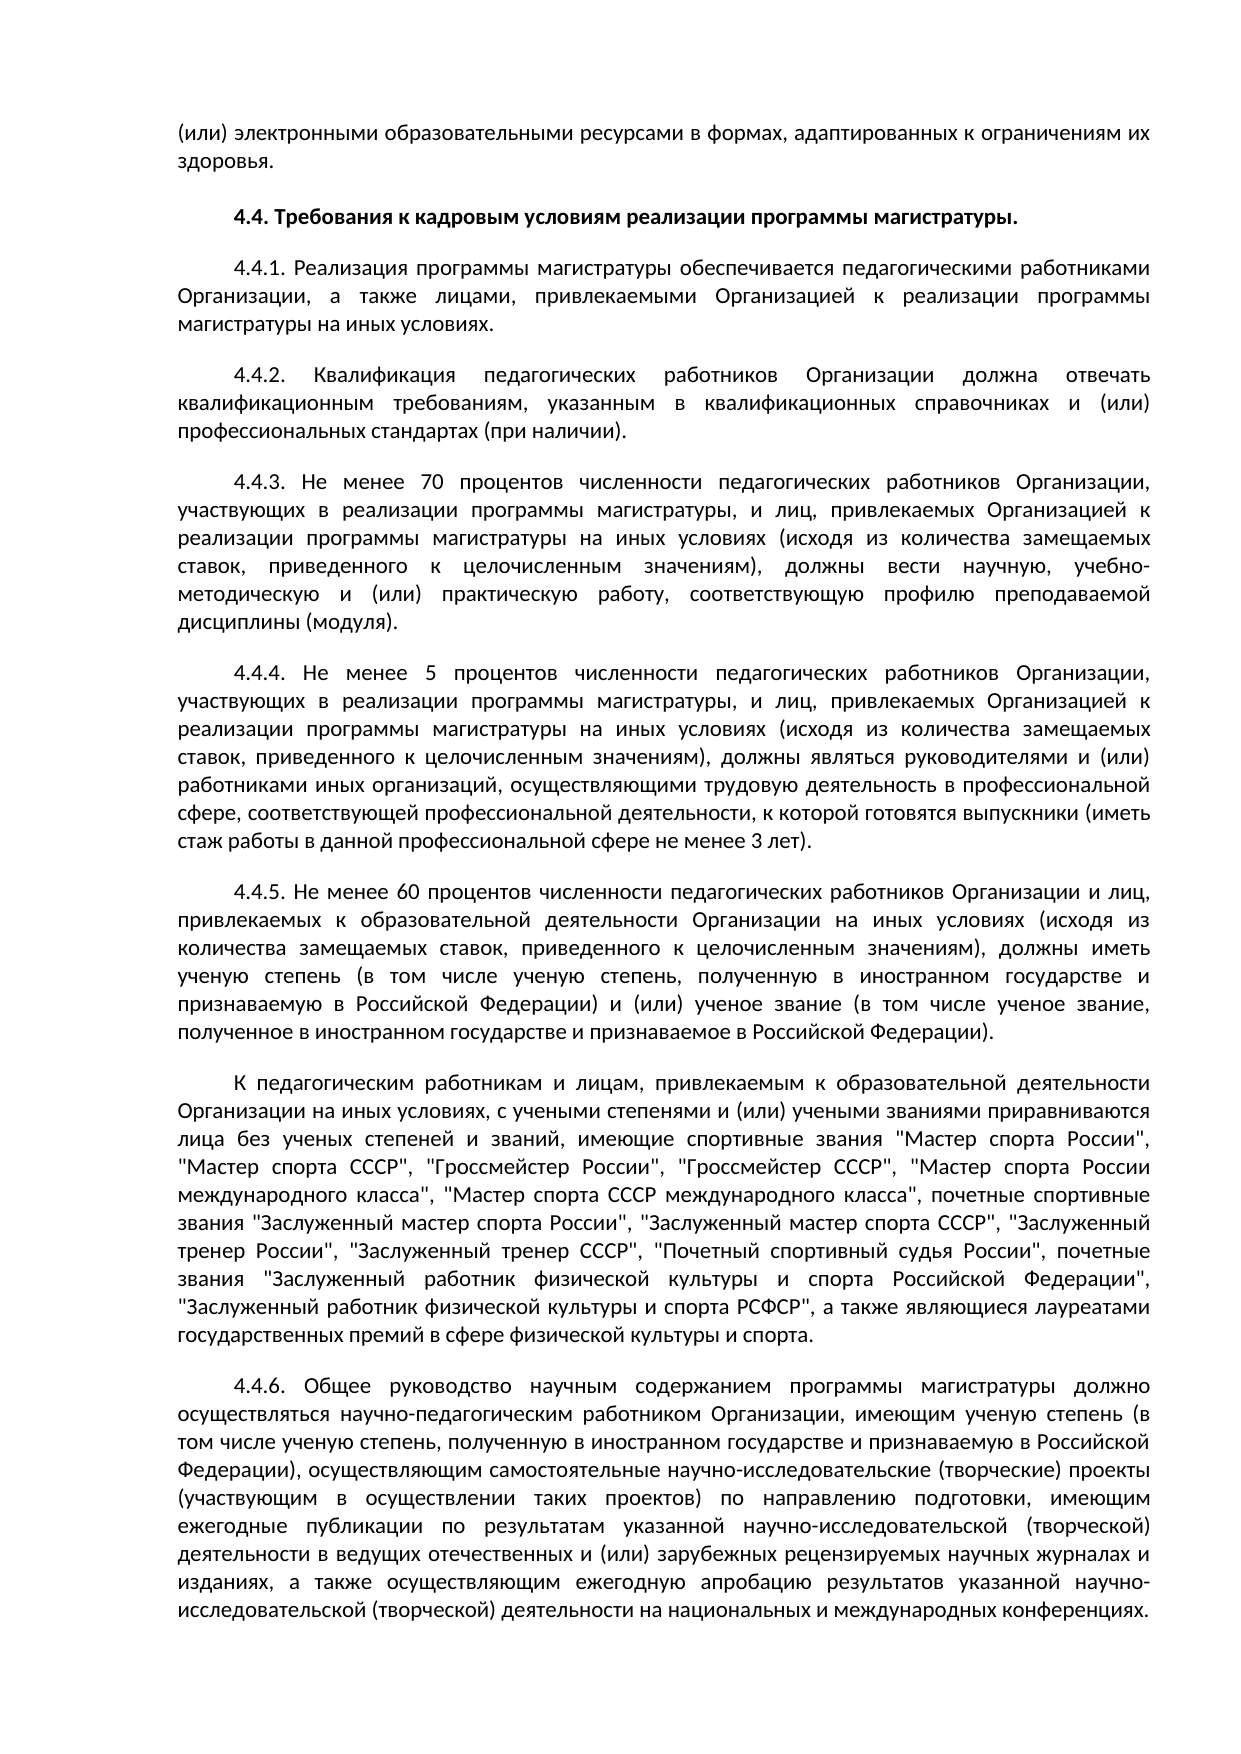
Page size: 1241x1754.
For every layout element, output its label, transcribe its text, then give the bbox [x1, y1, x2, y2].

text 4.4.3. Не менее 70 процентов численности педагогических работников Организации, участвующих в реализации программы магистратуры, и лиц, привлекаемых Организацией к реализации программы магистратуры на иных условиях (исходя из количества замещаемых ставок, приведенного к целочисленным значениям), должны вести научную, учебно-методическую и (или) практическую работу, соответствующую профилю преподаваемой дисциплины (модуля). [177, 467, 1152, 635]
text К педагогическим работникам и лицам, привлекаемым к образовательной деятельности Организации на иных условиях, с учеными степенями и (или) учеными званиями приравниваются лица без ученых степеней и званий, имеющие спортивные звания "Мастер спорта России", "Мастер спорта СССР", "Гроссмейстер России", "Гроссмейстер СССР", "Мастер спорта России международного класса", "Мастер спорта СССР международного класса", почетные спортивные звания "Заслуженный мастер спорта России", "Заслуженный мастер спорта СССР", "Заслуженный тренер России", "Заслуженный тренер СССР", "Почетный спортивный судья России", почетные звания "Заслуженный работник физической культуры и спорта Российской Федерации", "Заслуженный работник физической культуры и спорта РСФСР", а также являющиеся лауреатами государственных премий в сфере физической культуры и спорта. [177, 1068, 1152, 1348]
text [177, 118, 1152, 174]
text 4.4.4. Не менее 5 процентов численности педагогических работников Организации, участвующих в реализации программы магистратуры, и лиц, привлекаемых Организацией к реализации программы магистратуры на иных условиях (исходя из количества замещаемых ставок, приведенного к целочисленным значениям), должны являться руководителями и (или) работниками иных организаций, осуществляющими трудовую деятельность в профессиональной сфере, соответствующей профессиональной деятельности, к которой готовятся выпускники (иметь стаж работы в данной профессиональной сфере не менее 3 лет). [177, 658, 1152, 854]
text 4.4.1. Реализация программы магистратуры обеспечивается педагогическими работниками Организации, а также лицами, привлекаемыми Организацией к реализации программы магистратуры на иных условиях. [177, 253, 1152, 337]
text 4.4.5. Не менее 60 процентов численности педагогических работников Организации и лиц, привлекаемых к образовательной деятельности Организации на иных условиях (исходя из количества замещаемых ставок, приведенного к целочисленным значениям), должны иметь ученую степень (в том числе ученую степень, полученную в иностранном государстве и признаваемую в Российской Федерации) и (или) ученое звание (в том числе ученое звание, полученное в иностранном государстве и признаваемое в Российской Федерации). [177, 877, 1152, 1045]
title 4.4. Требования к кадровым условиям реализации программы магистратуры. [177, 202, 1152, 230]
text 4.4.6. Общее руководство научным содержанием программы магистратуры должно осуществляться научно-педагогическим работником Организации, имеющим ученую степень (в том числе ученую степень, полученную в иностранном государстве и признаваемую в Российской Федерации), осуществляющим самостоятельные научно-исследовательские (творческие) проекты (участвующим в осуществлении таких проектов) по направлению подготовки, имеющим ежегодные публикации по результатам указанной научно-исследовательской (творческой) деятельности в ведущих отечественных и (или) зарубежных рецензируемых научных журналах и изданиях, а также осуществляющим ежегодную апробацию результатов указанной научно-исследовательской (творческой) деятельности на национальных и международных конференциях. [177, 1371, 1152, 1623]
text 4.4.2. Квалификация педагогических работников Организации должна отвечать квалификационным требованиям, указанным в квалификационных справочниках и (или) профессиональных стандартах (при наличии). [177, 360, 1152, 444]
